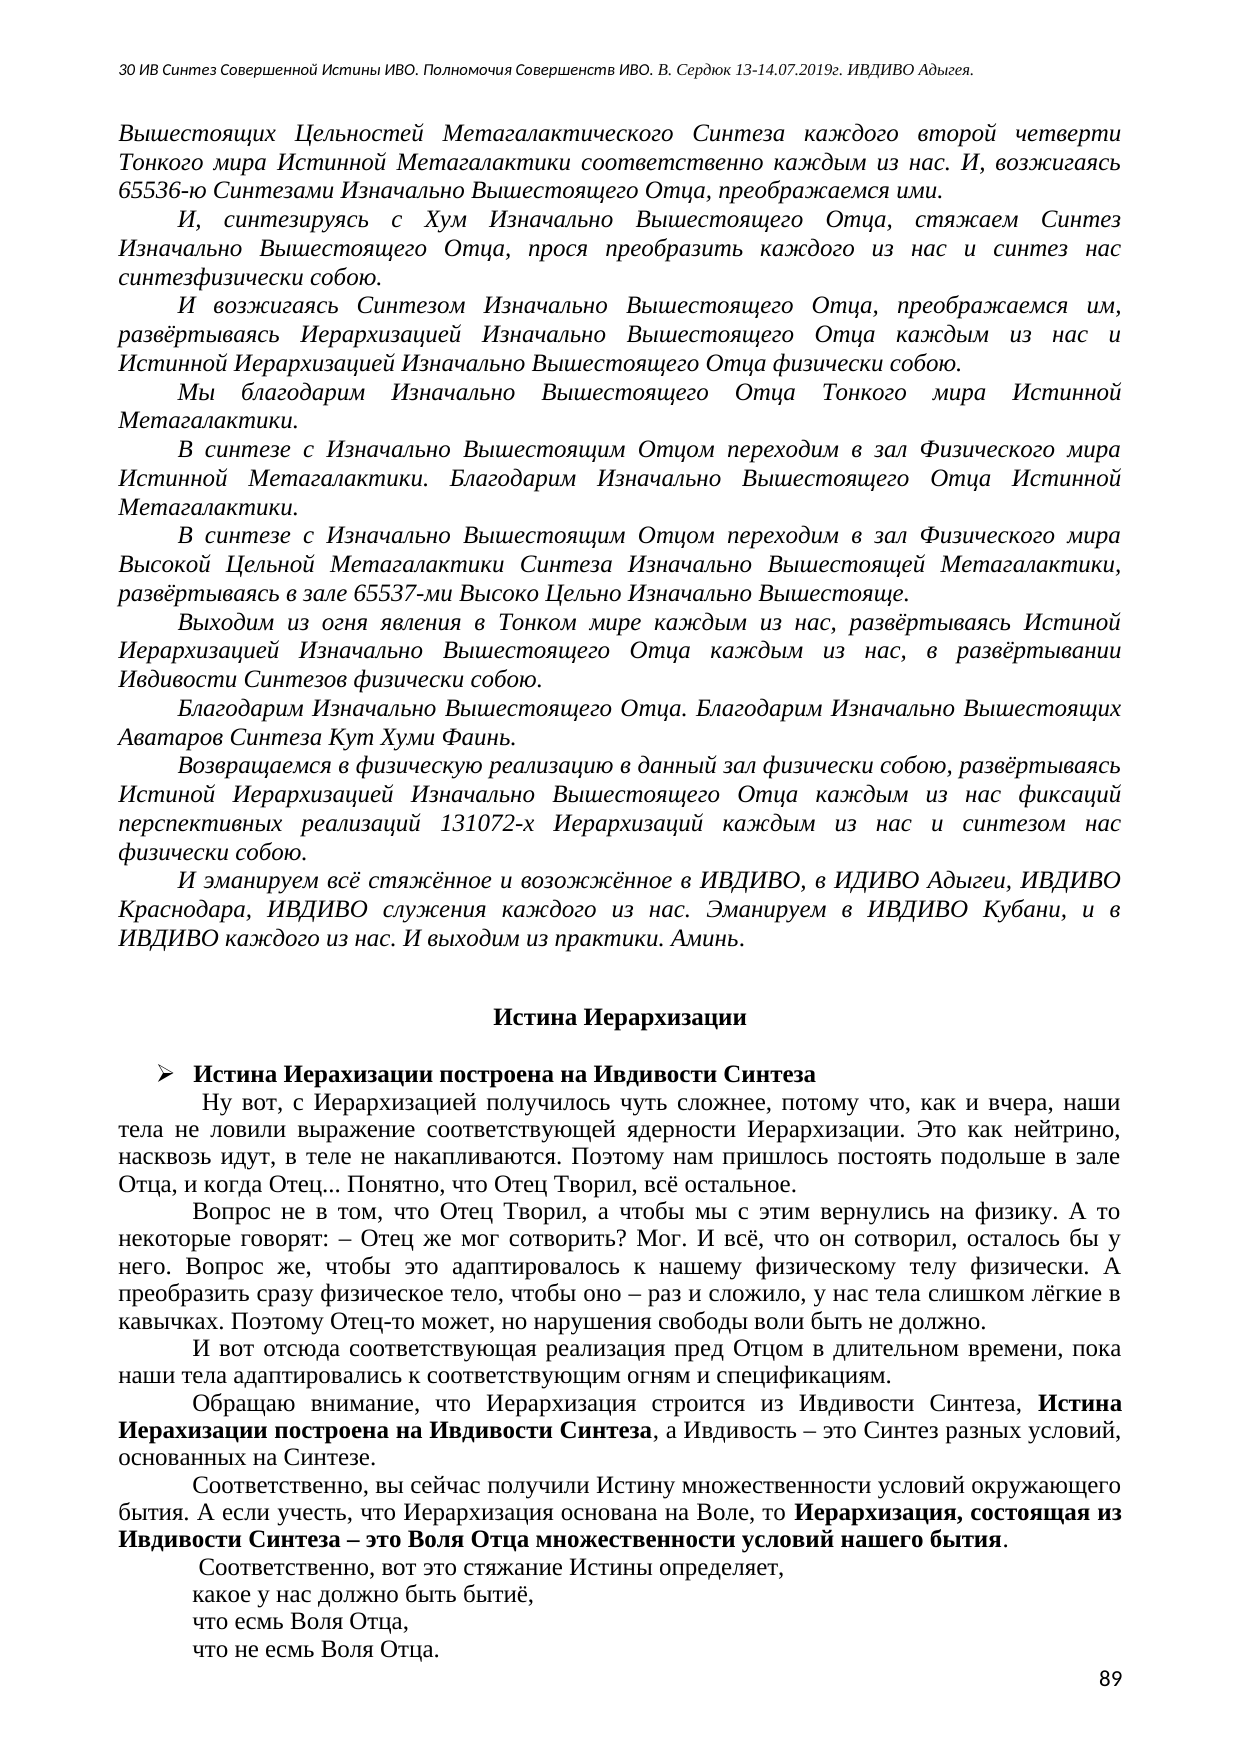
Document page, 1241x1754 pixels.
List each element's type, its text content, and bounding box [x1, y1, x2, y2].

text И эманируем всё стяжённое и возожжённое в ИВДИВО, в ИДИВО Адыгеи, ИВДИВО Краснодара, ИВДИВО служения каждого из нас. Эманируем в ИВДИВО Кубани, и в ИВДИВО каждого из нас. И выходим из практики. Аминь. [118, 866, 1122, 952]
subtitle Истина Иерархизации [118, 1002, 1122, 1031]
text И, синтезируясь с Хум Изначально Вышестоящего Отца, стяжаем Синтез Изначально Вышестоящего Отца, прося преобразить каждого из нас и синтез нас синтезфизически собою. [118, 204, 1122, 291]
text Возвращаемся в физическую реализацию в данный зал физически собою, развёртываясь Истиной Иерархизацией Изначально Вышестоящего Отца каждым из нас фиксаций перспективных реализаций 131072-х Иерархизаций каждым из нас и синтезом нас физически собою. [118, 751, 1122, 866]
text В синтезе с Изначально Вышестоящим Отцом переходим в зал Физического мира Высокой Цельной Метагалактики Синтеза Изначально Вышестоящей Метагалактики, развёртываясь в зале 65537-ми Высоко Цельно Изначально Вышестояще. [118, 521, 1122, 607]
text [118, 118, 1122, 204]
text И возжигаясь Синтезом Изначально Вышестоящего Отца, преображаемся им, развёртываясь Иерархизацией Изначально Вышестоящего Отца каждым из нас и Истинной Иерархизацией Изначально Вышестоящего Отца физически собою. [118, 291, 1122, 377]
text Соответственно, вот это стяжание Истины определяет, [118, 1553, 1122, 1581]
text И вот отсюда соответствующая реализация пред Отцом в длительном времени, пока наши тела адаптировались к соответствующим огням и спецификациям. [118, 1334, 1122, 1389]
text что есмь Воля Отца, [118, 1608, 1122, 1635]
text Соответственно, вы сейчас получили Истину множественности условий окружающего бытия. А если учесть, что Иерархизация основана на Воле, то Иерархизация, состоящая из Ивдивости Синтеза – это Воля Отца множественности условий нашего бытия. [118, 1471, 1122, 1553]
text Выходим из огня явления в Тонком мире каждым из нас, развёртываясь Истиной Иерархизацией Изначально Вышестоящего Отца каждым из нас, в развёртывании Ивдивости Синтезов физически собою. [118, 607, 1122, 693]
text Мы благодарим Изначально Вышестоящего Отца Тонкого мира Истинной Метагалактики. [118, 377, 1122, 434]
text Ну вот, с Иерархизацией получилось чуть сложнее, потому что, как и вчера, наши тела не ловили выражение соответствующей ядерности Иерархизации. Это как нейтрино, насквозь идут, в теле не накапливаются. Поэтому нам пришлось постоять подольше в зале Отца, и когда Отец... Понятно, что Отец Творил, всё остальное. [118, 1088, 1122, 1198]
text Обращаю внимание, что Иерархизация строится из Ивдивости Синтеза, Истина Иерахизации построена на Ивдивости Синтеза, а Ивдивость – это Синтез разных условий, основанных на Синтезе. [118, 1389, 1122, 1471]
text какое у нас должно быть бытиё, [118, 1581, 1122, 1608]
list Истина Иерахизации построена на Ивдивости Синтеза [156, 1059, 1122, 1088]
text что не есмь Воля Отца. [118, 1635, 1122, 1662]
text Благодарим Изначально Вышестоящего Отца. Благодарим Изначально Вышестоящих Аватаров Синтеза Кут Хуми Фаинь. [118, 693, 1122, 751]
text В синтезе с Изначально Вышестоящим Отцом переходим в зал Физического мира Истинной Метагалактики. Благодарим Изначально Вышестоящего Отца Истинной Метагалактики. [118, 434, 1122, 521]
text Вопрос не в том, что Отец Творил, а чтобы мы с этим вернулись на физику. А то некоторые говорят: – Отец же мог сотворить? Мог. И всё, что он сотворил, осталось бы у него. Вопрос же, чтобы это адаптировалось к нашему физическому телу физически. А преобразить сразу физическое тело, чтобы оно – раз и сложило, у нас тела слишком лёгкие в кавычках. Поэтому Отец-то может, но нарушения свободы воли быть не должно. [118, 1198, 1122, 1334]
